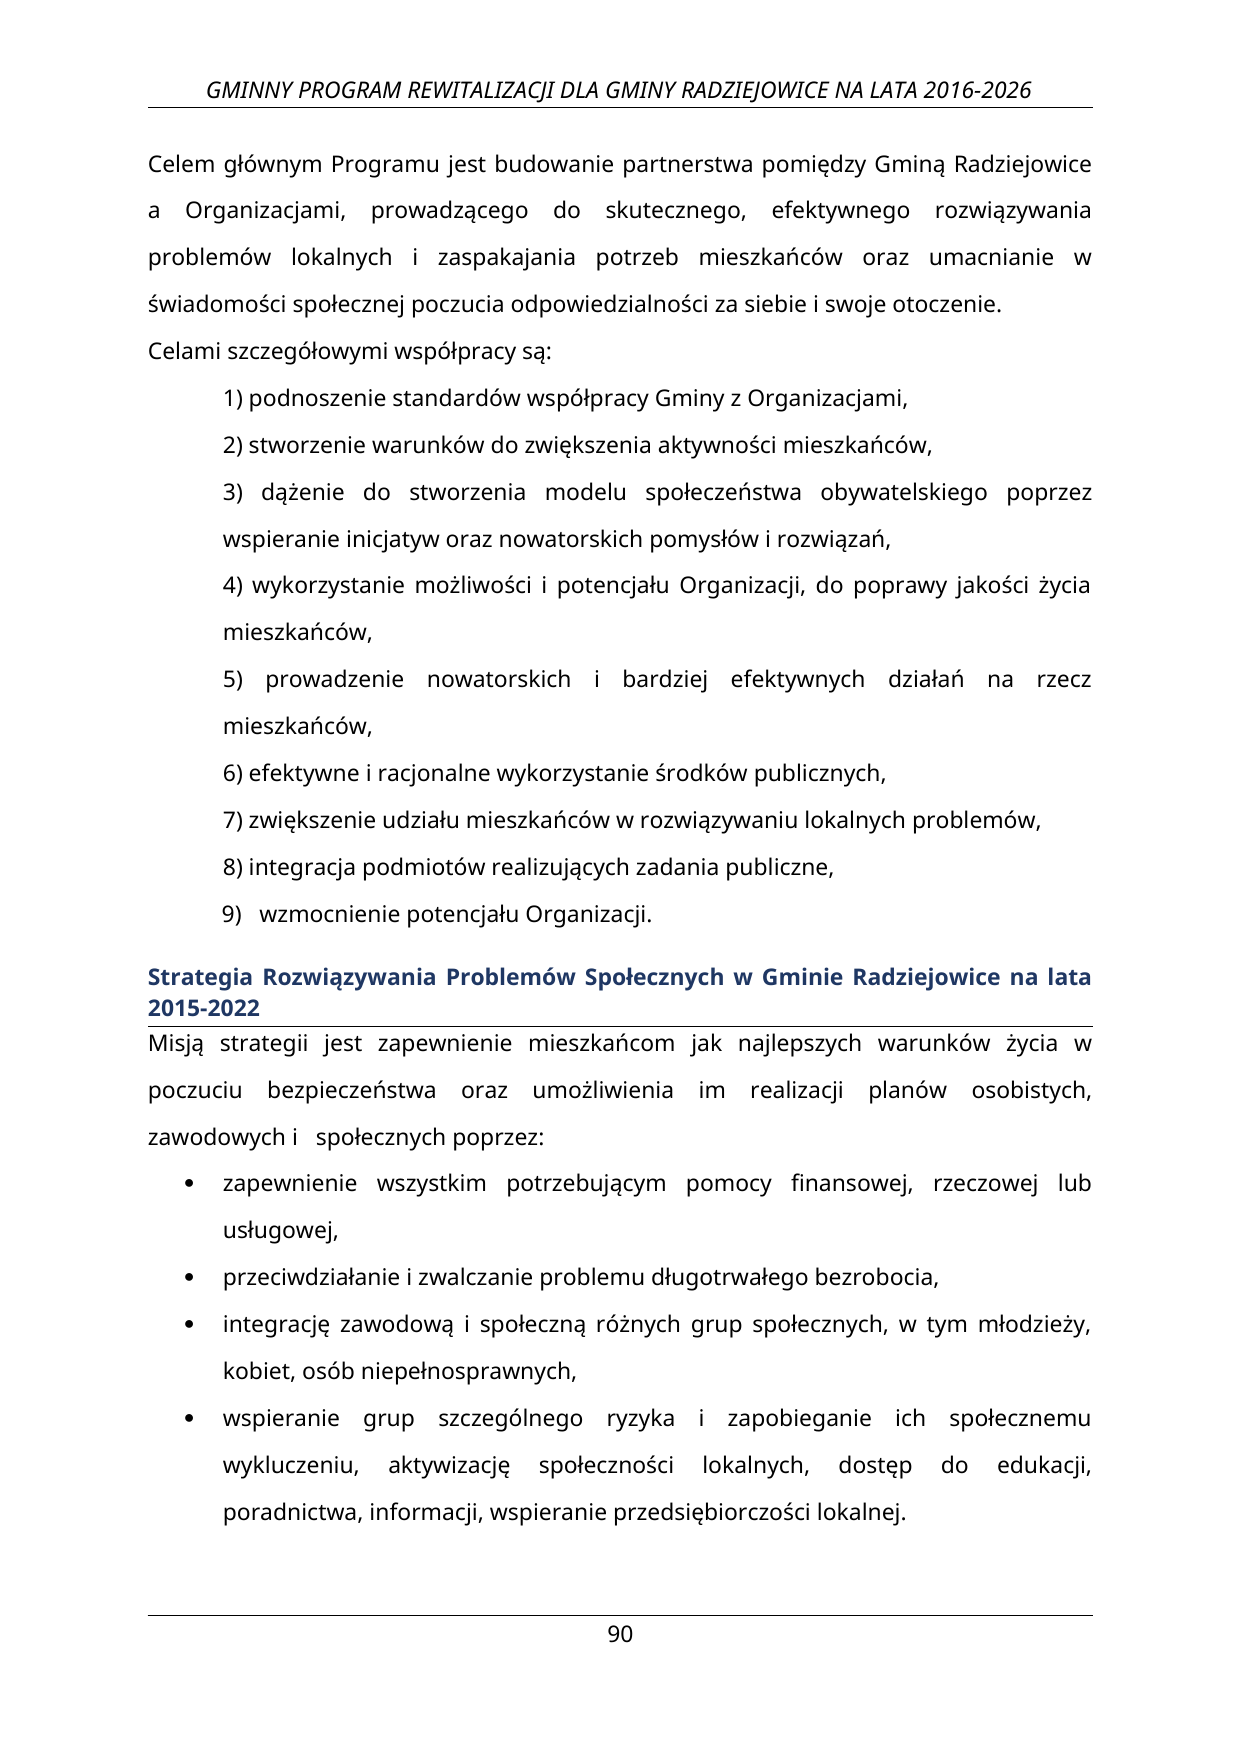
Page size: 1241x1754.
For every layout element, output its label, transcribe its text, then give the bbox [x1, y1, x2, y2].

list 1) podnoszenie standardów współpracy Gminy z Organizacjami, [223, 382, 1093, 413]
list integrację zawodową i społeczną różnych grup społecznych, w tym młodzieży, kobiet, osób niepełnosprawnych, [185, 1308, 1093, 1386]
list 3) dążenie do stworzenia modelu społeczeństwa obywatelskiego poprzez wspieranie inicjatyw oraz nowatorskich pomysłów i rozwiązań, [223, 476, 1093, 554]
list przeciwdziałanie i zwalczanie problemu długotrwałego bezrobocia, [185, 1261, 1093, 1292]
list 5) prowadzenie nowatorskich i bardziej efektywnych działań na rzecz mieszkańców, [223, 663, 1093, 741]
list 2) stworzenie warunków do zwiększenia aktywności mieszkańców, [223, 429, 1093, 460]
list 8) integracja podmiotów realizujących zadania publiczne, [223, 851, 1093, 882]
list zapewnienie wszystkim potrzebującym pomocy finansowej, rzeczowej lub usługowej, [185, 1167, 1093, 1246]
list Celem głównym Programu jest budowanie partnerstwa pomiędzy Gminą Radziejowice a Organizacjami, prowadzącego do skutecznego, efektywnego rozwiązywania problemów lokalnych i zaspakajania potrzeb mieszkańców oraz umacnianie w świadomości społecznej poczucia odpowiedzialności za siebie i swoje otoczenie. [148, 148, 1093, 319]
subtitle Strategia Rozwiązywania Problemów Społecznych w Gminie Radziejowice na lata 2015-2022 [148, 961, 1093, 1026]
list 4) wykorzystanie możliwości i potencjału Organizacji, do poprawy jakości życia mieszkańców, [223, 569, 1093, 648]
list Misją strategii jest zapewnienie mieszkańcom jak najlepszych warunków życia w poczuciu bezpieczeństwa oraz umożliwienia im realizacji planów osobistych, zawodowych i społecznych poprzez: [148, 1027, 1093, 1152]
list 6) efektywne i racjonalne wykorzystanie środków publicznych, [223, 757, 1093, 788]
list 9) wzmocnienie potencjału Organizacji. [148, 898, 1093, 929]
list 7) zwiększenie udziału mieszkańców w rozwiązywaniu lokalnych problemów, [223, 804, 1093, 835]
list Celami szczegółowymi współpracy są: [148, 335, 1093, 366]
list wspieranie grup szczególnego ryzyka i zapobieganie ich społecznemu wykluczeniu, aktywizację społeczności lokalnych, dostęp do edukacji, poradnictwa, informacji, wspieranie przedsiębiorczości lokalnej. [185, 1402, 1093, 1527]
